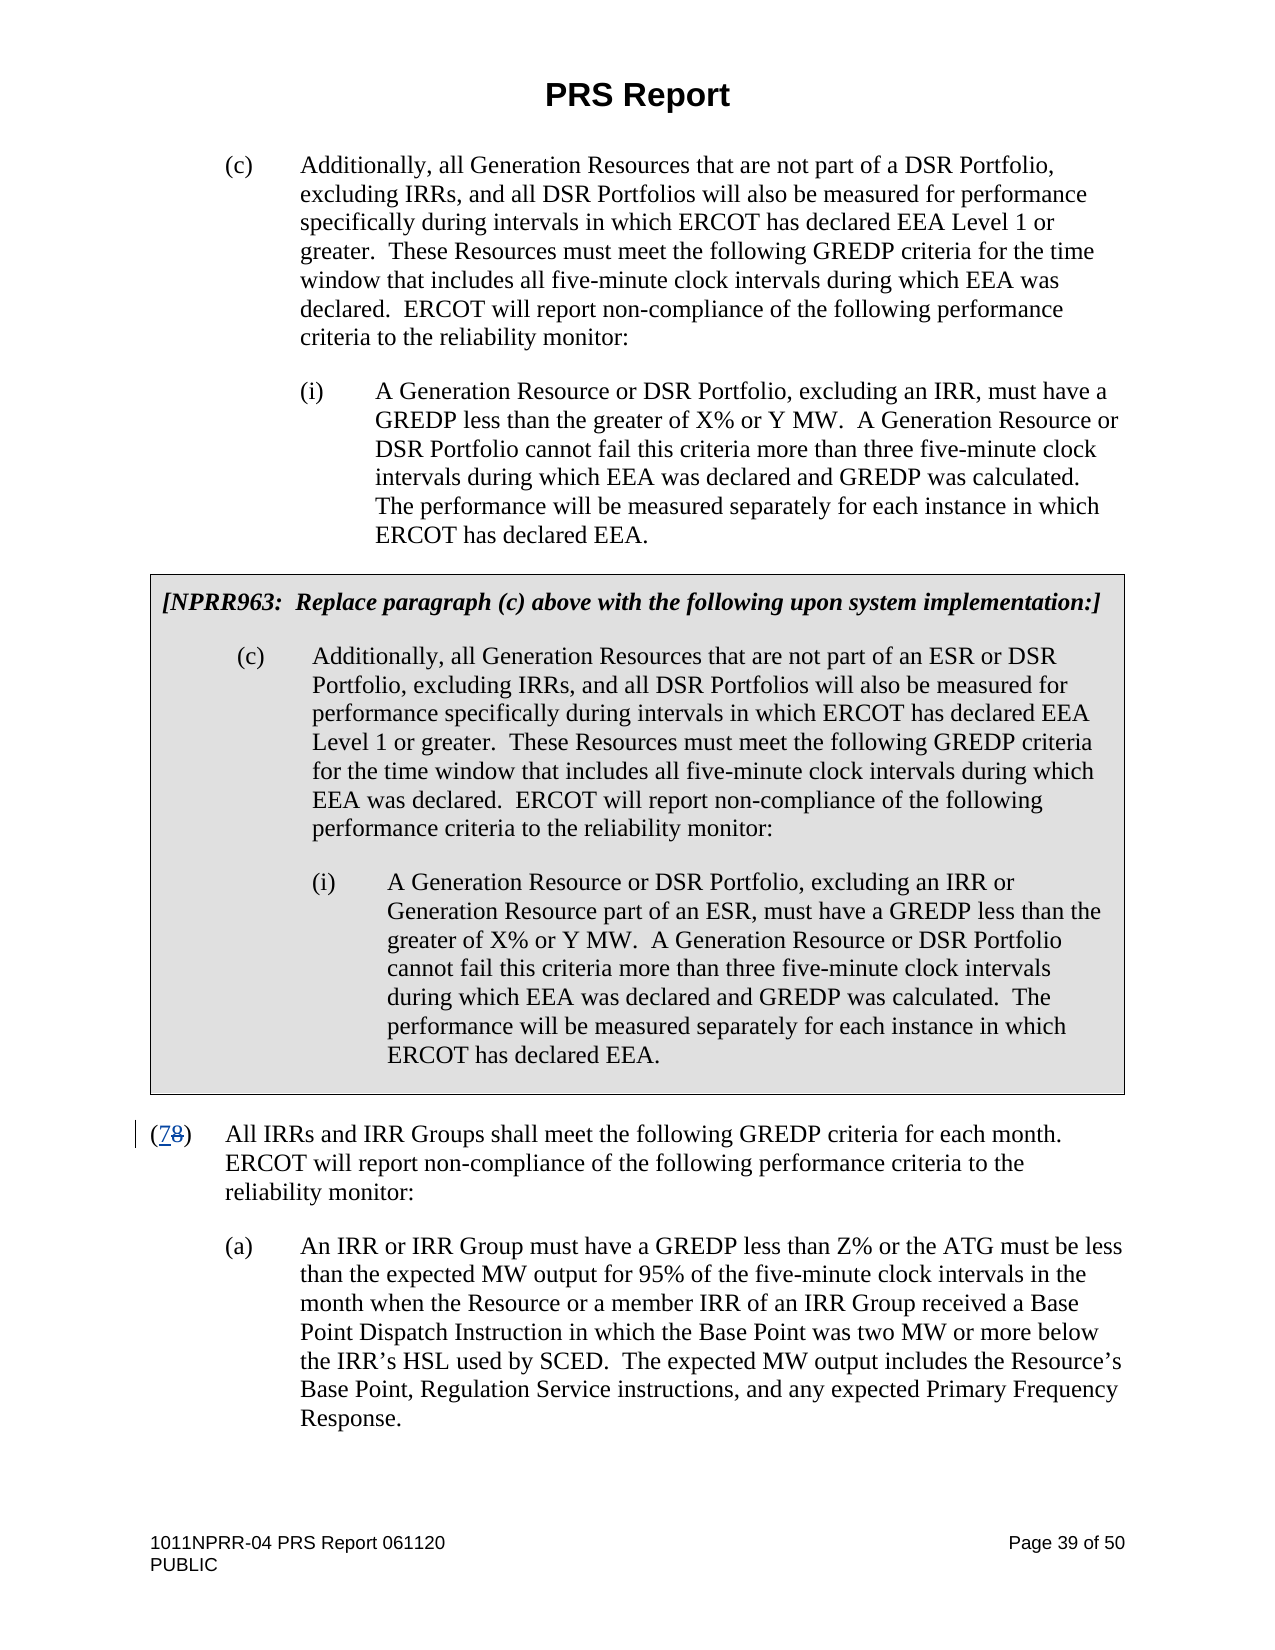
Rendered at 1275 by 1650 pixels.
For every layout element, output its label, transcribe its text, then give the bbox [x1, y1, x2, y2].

text () All IRRs and IRR Groups shall meet the following GREDP criteria for each month. ERCOT will report non-compliance of the following performance criteria to the reliability monitor: [150, 1119, 1125, 1206]
text (a) An IRR or IRR Group must have a GREDP less than Z% or the ATG must be less than the expected MW output for 95% of the five-minute clock intervals in the month when the Resource or a member IRR of an IRR Group received a Base Point Dispatch Instruction in which the Base Point was two MW or more below the IRR’s HSL used by SCED. The expected MW output includes the Resource’s Base Point, Regulation Service instructions, and any expected Primary Frequency Response. [225, 1231, 1125, 1432]
text (i) A Generation Resource or DSR Portfolio, excluding an IRR, must have a GREDP less than the greater of X% or Y MW. A Generation Resource or DSR Portfolio cannot fail this criteria more than three five-minute clock intervals during which EEA was declared and GREDP was calculated. The performance will be measured separately for each instance in which ERCOT has declared EEA. [300, 376, 1125, 549]
text (c) Additionally, all Generation Resources that are not part of a DSR Portfolio, excluding IRRs, and all DSR Portfolios will also be measured for performance specifically during intervals in which ERCOT has declared EEA Level 1 or greater. These Resources must meet the following GREDP criteria for the time window that includes all five-minute clock intervals during which EEA was declared. ERCOT will report non-compliance of the following performance criteria to the reliability monitor: [225, 150, 1125, 351]
table_header [NPRR963: Replace paragraph (c) above with the following upon system implementation:] (c) Additionally, all Generation Resources that are not part of an ESR or DSR Portfolio, excluding IRRs, and all DSR Portfolios will also be measured for performance specifically during intervals in which ERCOT has declared EEA Level 1 or greater. These Resources must meet the following GREDP criteria for the time window that includes all five-minute clock intervals during which EEA was declared. ERCOT will report non-compliance of the following performance criteria to the reliability monitor: (i) A Generation Resource or DSR Portfolio, excluding an IRR or Generation Resource part of an ESR, must have a GREDP less than the greater of X% or Y MW. A Generation Resource or DSR Portfolio cannot fail this criteria more than three five-minute clock intervals during which EEA was declared and GREDP was calculated. The performance will be measured separately for each instance in which ERCOT has declared EEA. [151, 575, 1124, 1093]
